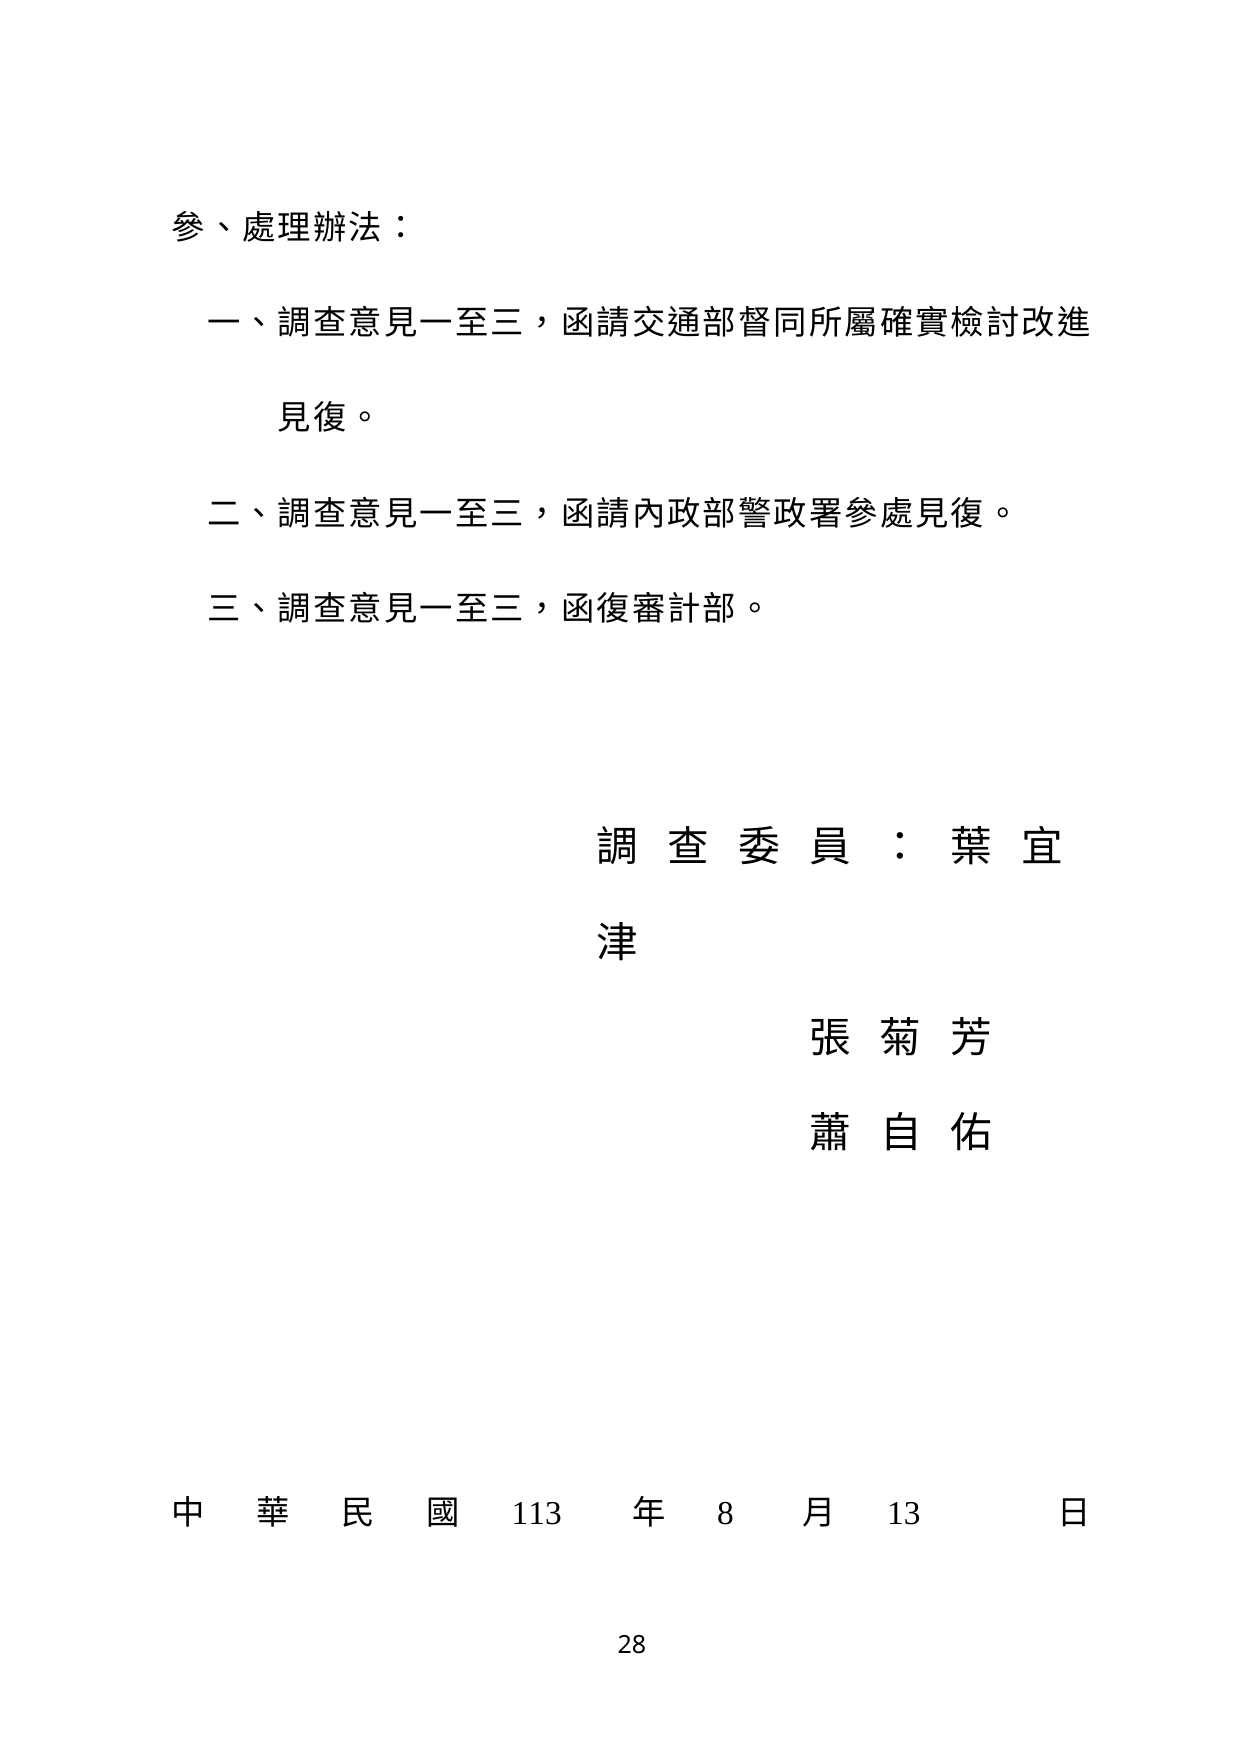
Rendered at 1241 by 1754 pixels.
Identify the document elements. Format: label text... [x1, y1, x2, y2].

text 調查委員：葉宜津 [561, 796, 1092, 986]
subtitle 調查意見一至三，函請交通部督同所屬確實檢討改進見復。 [207, 272, 1092, 463]
text 蕭自佑 [561, 1082, 1092, 1177]
text 張菊芳 [561, 986, 1092, 1082]
subtitle 調查意見一至三，函請內政部警政署參處見復。 [207, 463, 1092, 558]
subtitle 處理辦法： [171, 177, 1092, 272]
text 中華民國113年8月13 日 [171, 1462, 1092, 1558]
subtitle 調查意見一至三，函復審計部。 [207, 558, 1092, 653]
